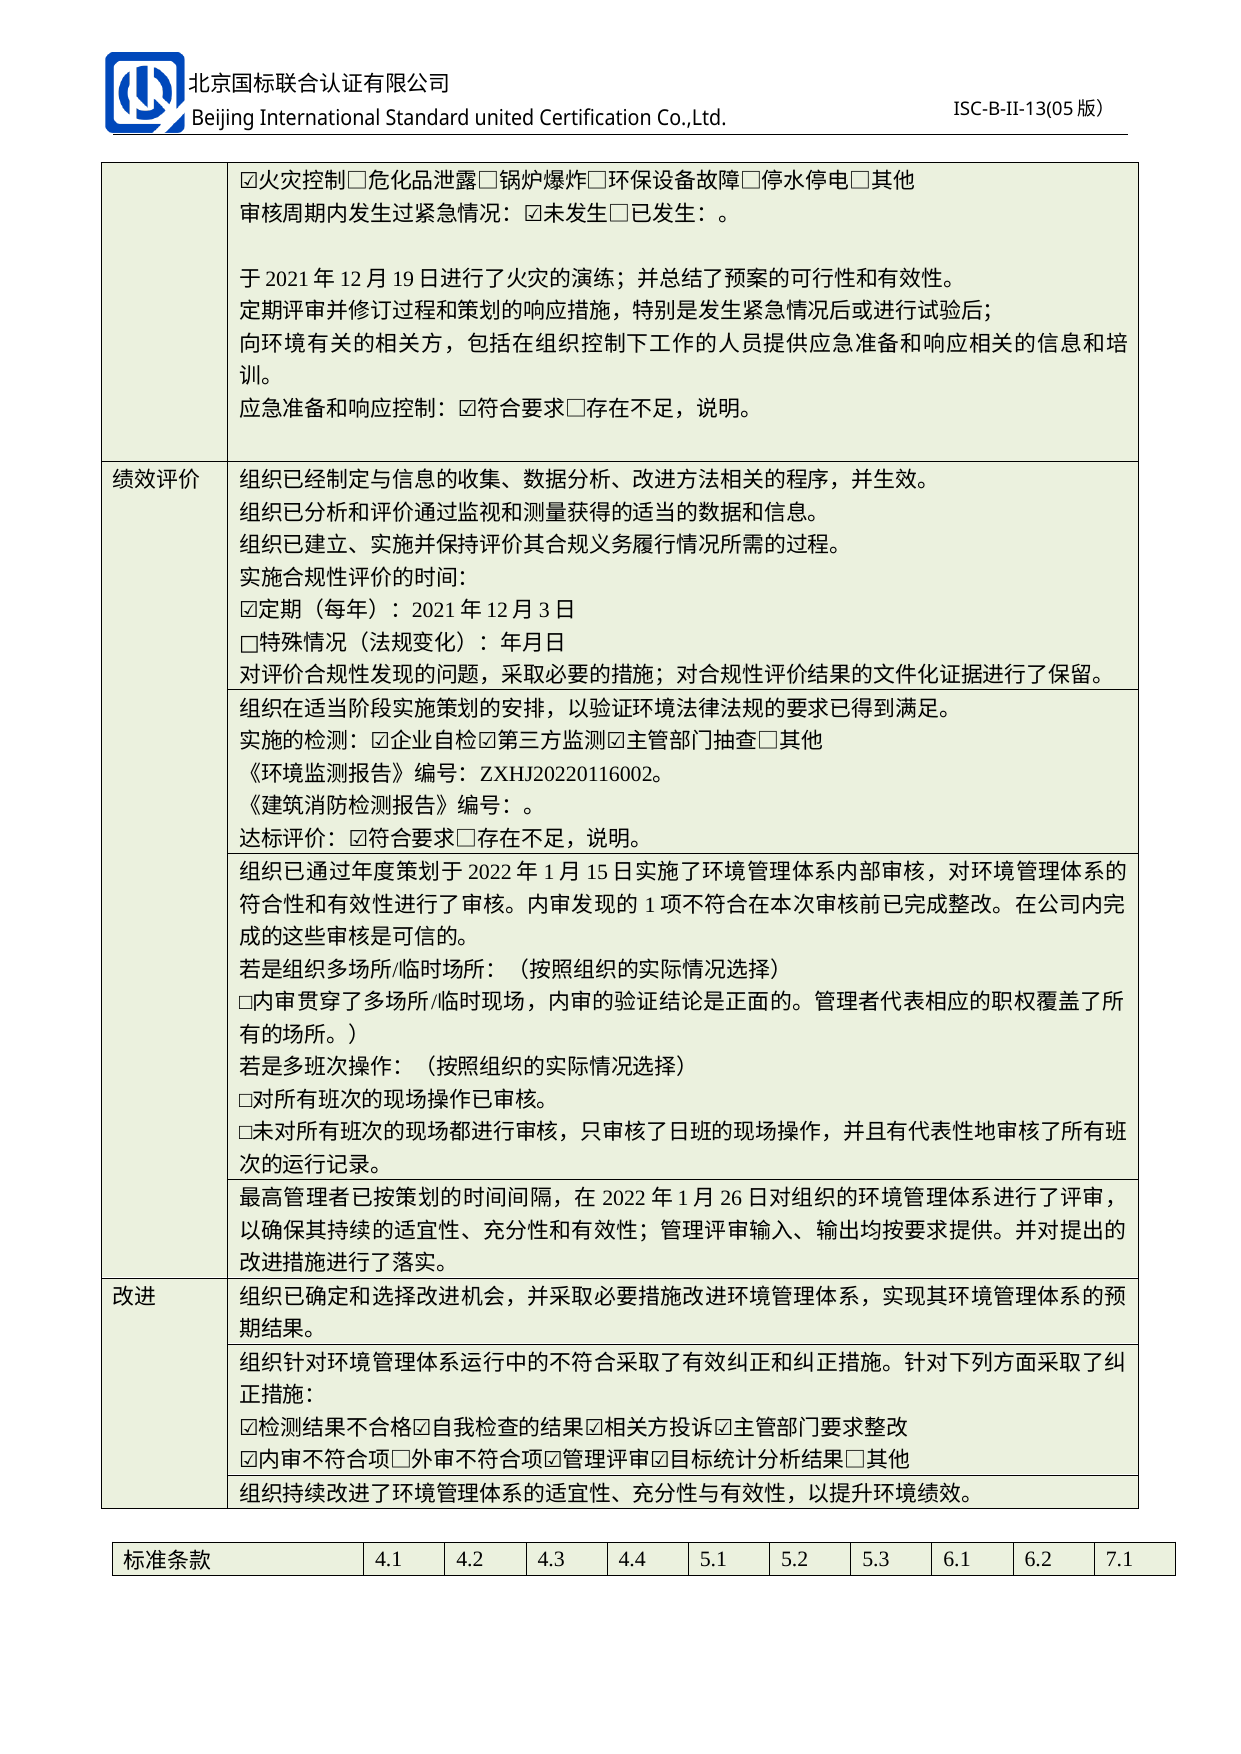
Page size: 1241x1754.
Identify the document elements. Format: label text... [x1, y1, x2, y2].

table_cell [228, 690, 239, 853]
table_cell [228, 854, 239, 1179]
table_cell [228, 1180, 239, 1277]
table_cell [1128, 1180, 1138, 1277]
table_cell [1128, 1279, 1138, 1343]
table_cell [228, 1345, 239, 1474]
table_cell 改进 [102, 1279, 227, 1508]
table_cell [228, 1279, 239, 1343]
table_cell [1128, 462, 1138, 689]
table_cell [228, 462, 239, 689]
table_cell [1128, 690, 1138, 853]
picture [105, 52, 185, 133]
table_cell 绩效评价 [102, 462, 227, 1277]
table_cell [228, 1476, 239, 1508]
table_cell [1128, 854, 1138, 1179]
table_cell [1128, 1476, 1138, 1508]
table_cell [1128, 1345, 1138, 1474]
